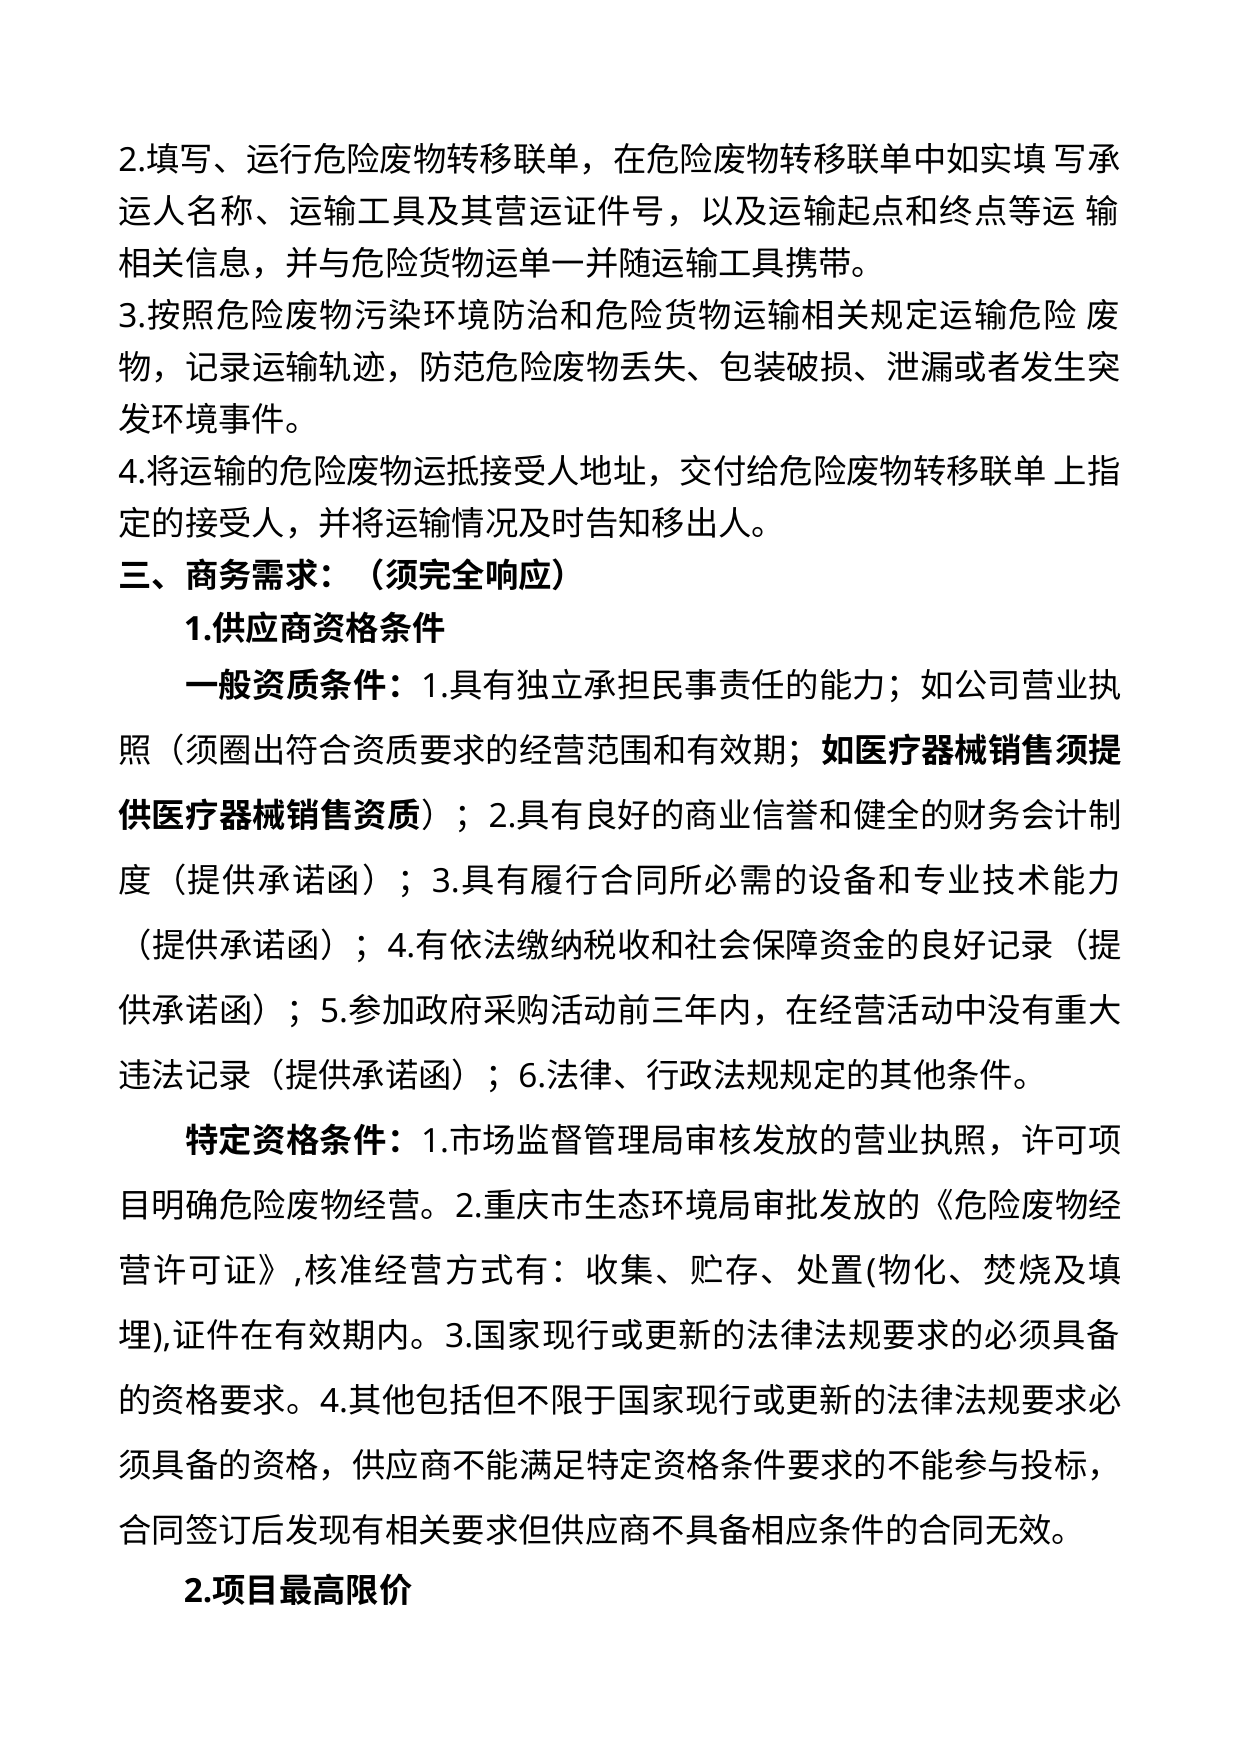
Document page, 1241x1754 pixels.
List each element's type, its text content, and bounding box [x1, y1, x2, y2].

text 三、商务需求：（须完全响应） [118, 546, 1122, 598]
text 一般资质条件：1.具有独立承担民事责任的能力；如公司营业执照（须圈出符合资质要求的经营范围和有效期；如医疗器械销售须提供医疗器械销售资质）；2.具有良好的商业信誉和健全的财务会计制度（提供承诺函）；3.具有履行合同所必需的设备和专业技术能力（提供承诺函）；4.有依法缴纳税收和社会保障资金的良好记录（提供承诺函）；5.参加政府采购活动前三年内，在经营活动中没有重大违法记录（提供承诺函）；6.法律、行政法规规定的其他条件。 [118, 650, 1122, 1105]
text 特定资格条件：1.市场监督管理局审核发放的营业执照，许可项目明确危险废物经营。2.重庆市生态环境局审批发放的《危险废物经营许可证》,核准经营方式有：收集、贮存、处置(物化、焚烧及填埋),证件在有效期内。3.国家现行或更新的法律法规要求的必须具备的资格要求。4.其他包括但不限于国家现行或更新的法律法规要求必须具备的资格，供应商不能满足特定资格条件要求的不能参与投标，合同签订后发现有相关要求但供应商不具备相应条件的合同无效。 [118, 1105, 1122, 1560]
list 1.供应商资格条件 [184, 598, 1122, 650]
text 4.将运输的危险废物运抵接受人地址，交付给危险废物转移联单 上指定的接受人，并将运输情况及时告知移出人。 [118, 442, 1122, 546]
list 2.项目最高限价 [184, 1560, 1122, 1612]
text 3.按照危险废物污染环境防治和危险货物运输相关规定运输危险 废物，记录运输轨迹，防范危险废物丢失、包装破损、泄漏或者发生突发环境事件。 [118, 286, 1122, 442]
text 2.填写、运行危险废物转移联单，在危险废物转移联单中如实填 写承运人名称、运输工具及其营运证件号，以及运输起点和终点等运 输相关信息，并与危险货物运单一并随运输工具携带。 [118, 129, 1122, 286]
